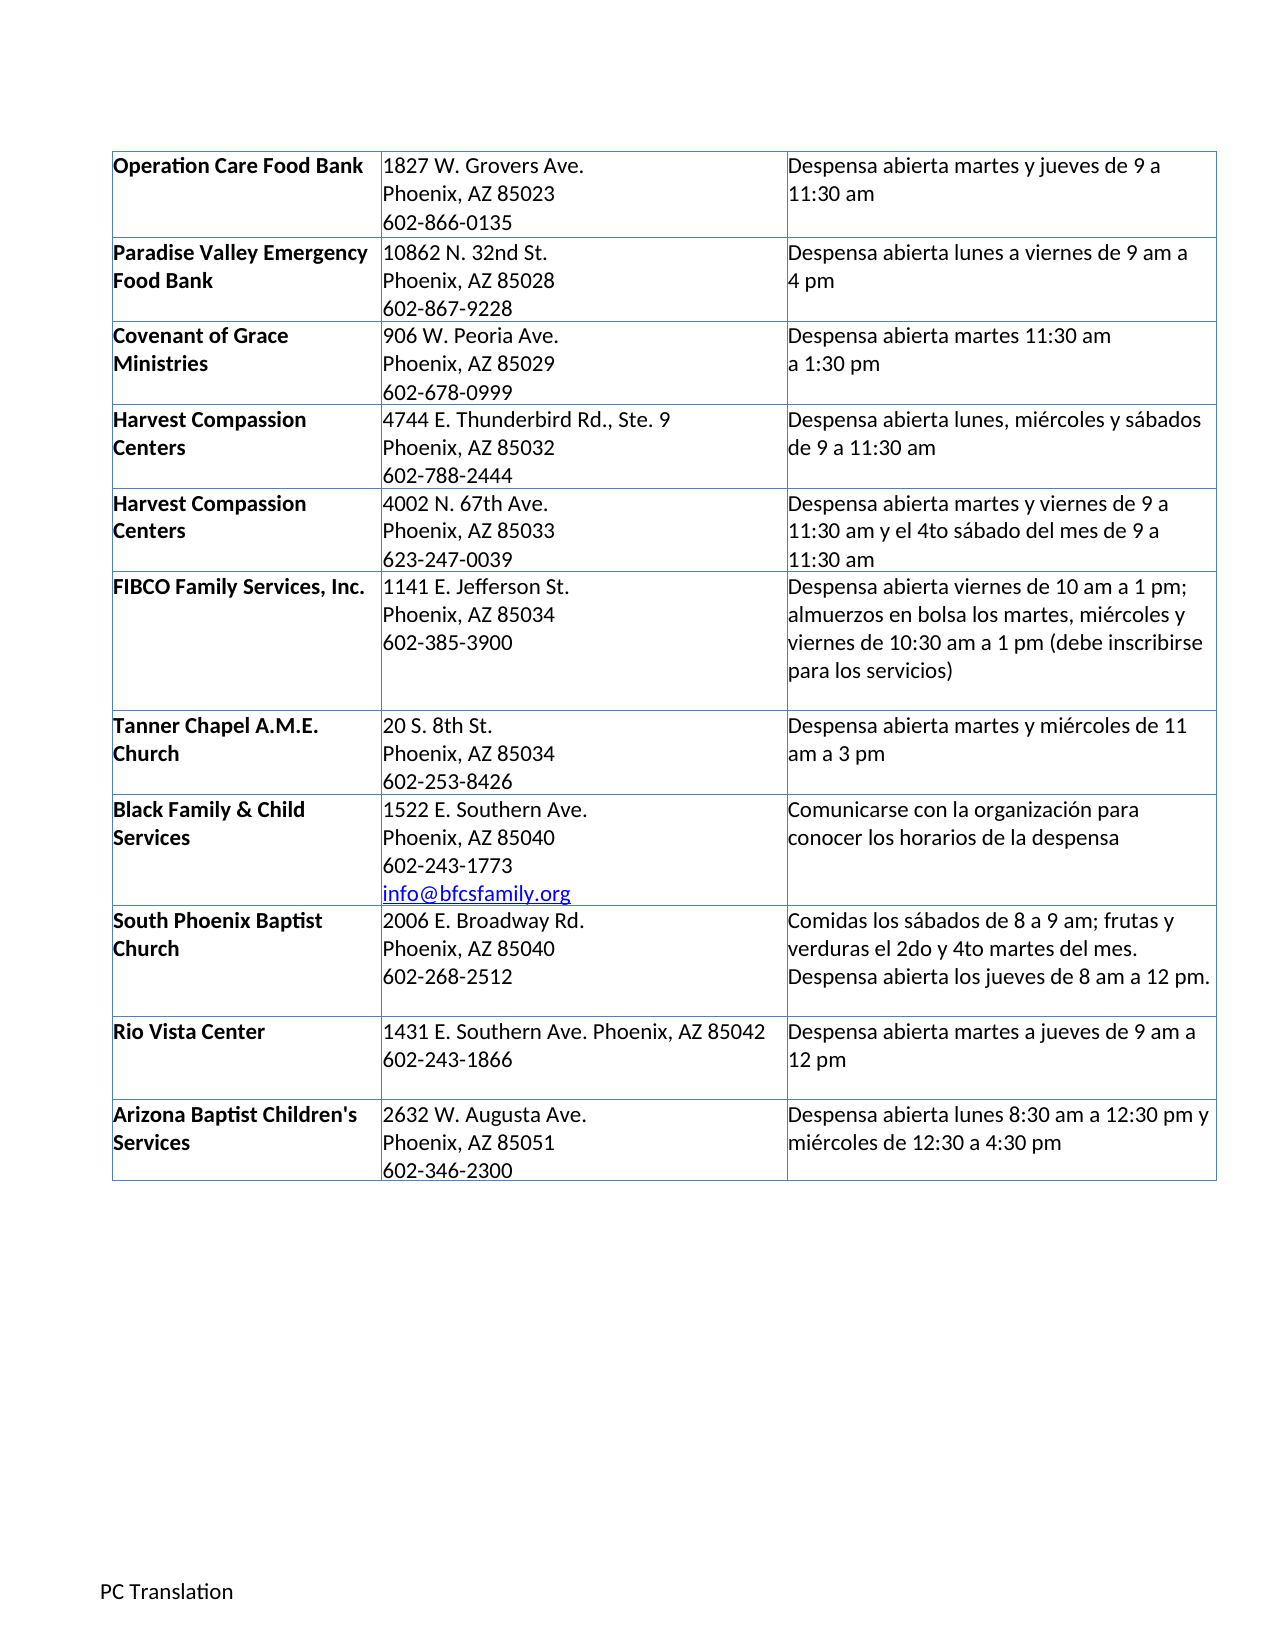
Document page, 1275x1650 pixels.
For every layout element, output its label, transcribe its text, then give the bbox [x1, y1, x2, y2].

table_cell 20 S. 8th St. Phoenix, AZ 85034 602-253-8426 [382, 711, 787, 794]
table_cell Comunicarse con la organización para conocer los horarios de la despensa [788, 795, 1216, 905]
table_cell Black Family & Child Services [113, 795, 381, 905]
table_cell Rio Vista Center [113, 1017, 381, 1099]
table_cell Despensa abierta viernes de 10 am a 1 pm; almuerzos en bolsa los martes, miércoles y viernes de 10:30 am a 1 pm (debe inscribirse para los servicios) [788, 572, 1216, 710]
table_cell Despensa abierta martes y miércoles de 11 am a 3 pm [788, 711, 1216, 794]
table_cell FIBCO Family Services, Inc. [113, 572, 381, 710]
table_cell Covenant of Grace Ministries [113, 322, 381, 404]
table_cell 1431 E. Southern Ave. Phoenix, AZ 85042 602-243-1866 [382, 1017, 787, 1099]
table_cell 4744 E. Thunderbird Rd., Ste. 9 Phoenix, AZ 85032 602-788-2444 [382, 405, 787, 488]
table_cell 1141 E. Jefferson St. Phoenix, AZ 85034 602-385-3900 [382, 572, 787, 710]
table_header 1827 W. Grovers Ave. Phoenix, AZ 85023 602-866-0135 [382, 152, 787, 237]
table_header Despensa abierta martes y jueves de 9 a 11:30 am [788, 152, 1216, 237]
table_header Operation Care Food Bank [113, 152, 381, 237]
table_cell Despensa abierta lunes, miércoles y sábados de 9 a 11:30 am [788, 405, 1216, 488]
table_cell South Phoenix Baptist Church [113, 906, 381, 1016]
table_cell 906 W. Peoria Ave. Phoenix, AZ 85029 602-678-0999 [382, 322, 787, 404]
table_cell Arizona Baptist Children's Services [113, 1100, 381, 1180]
table_cell Despensa abierta martes a jueves de 9 am a 12 pm [788, 1017, 1216, 1099]
table_cell 2006 E. Broadway Rd. Phoenix, AZ 85040 602-268-2512 [382, 906, 787, 1016]
table_cell Despensa abierta lunes 8:30 am a 12:30 pm y miércoles de 12:30 a 4:30 pm [788, 1100, 1216, 1180]
table_cell Paradise Valley Emergency Food Bank [113, 238, 381, 321]
table_cell Tanner Chapel A.M.E. Church [113, 711, 381, 794]
table_cell Despensa abierta martes y viernes de 9 a 11:30 am y el 4to sábado del mes de 9 a 11:30 am [788, 489, 1216, 571]
table_cell Comidas los sábados de 8 a 9 am; frutas y verduras el 2do y 4to martes del mes. Despensa abierta los jueves de 8 am a 12 pm. [788, 906, 1216, 1016]
table_cell 1522 E. Southern Ave. Phoenix, AZ 85040 602-243-1773 info@bfcsfamily.org [382, 795, 787, 905]
table_cell Harvest Compassion Centers [113, 405, 381, 488]
table_cell 10862 N. 32nd St. Phoenix, AZ 85028 602-867-9228 [382, 238, 787, 321]
table_cell Despensa abierta lunes a viernes de 9 am a 4 pm [788, 238, 1216, 321]
table_cell Despensa abierta martes 11:30 am a 1:30 pm [788, 322, 1216, 404]
table_cell 4002 N. 67th Ave. Phoenix, AZ 85033 623-247-0039 [382, 489, 787, 571]
table_cell 2632 W. Augusta Ave. Phoenix, AZ 85051 602-346-2300 [382, 1100, 787, 1180]
table_cell Harvest Compassion Centers [113, 489, 381, 571]
